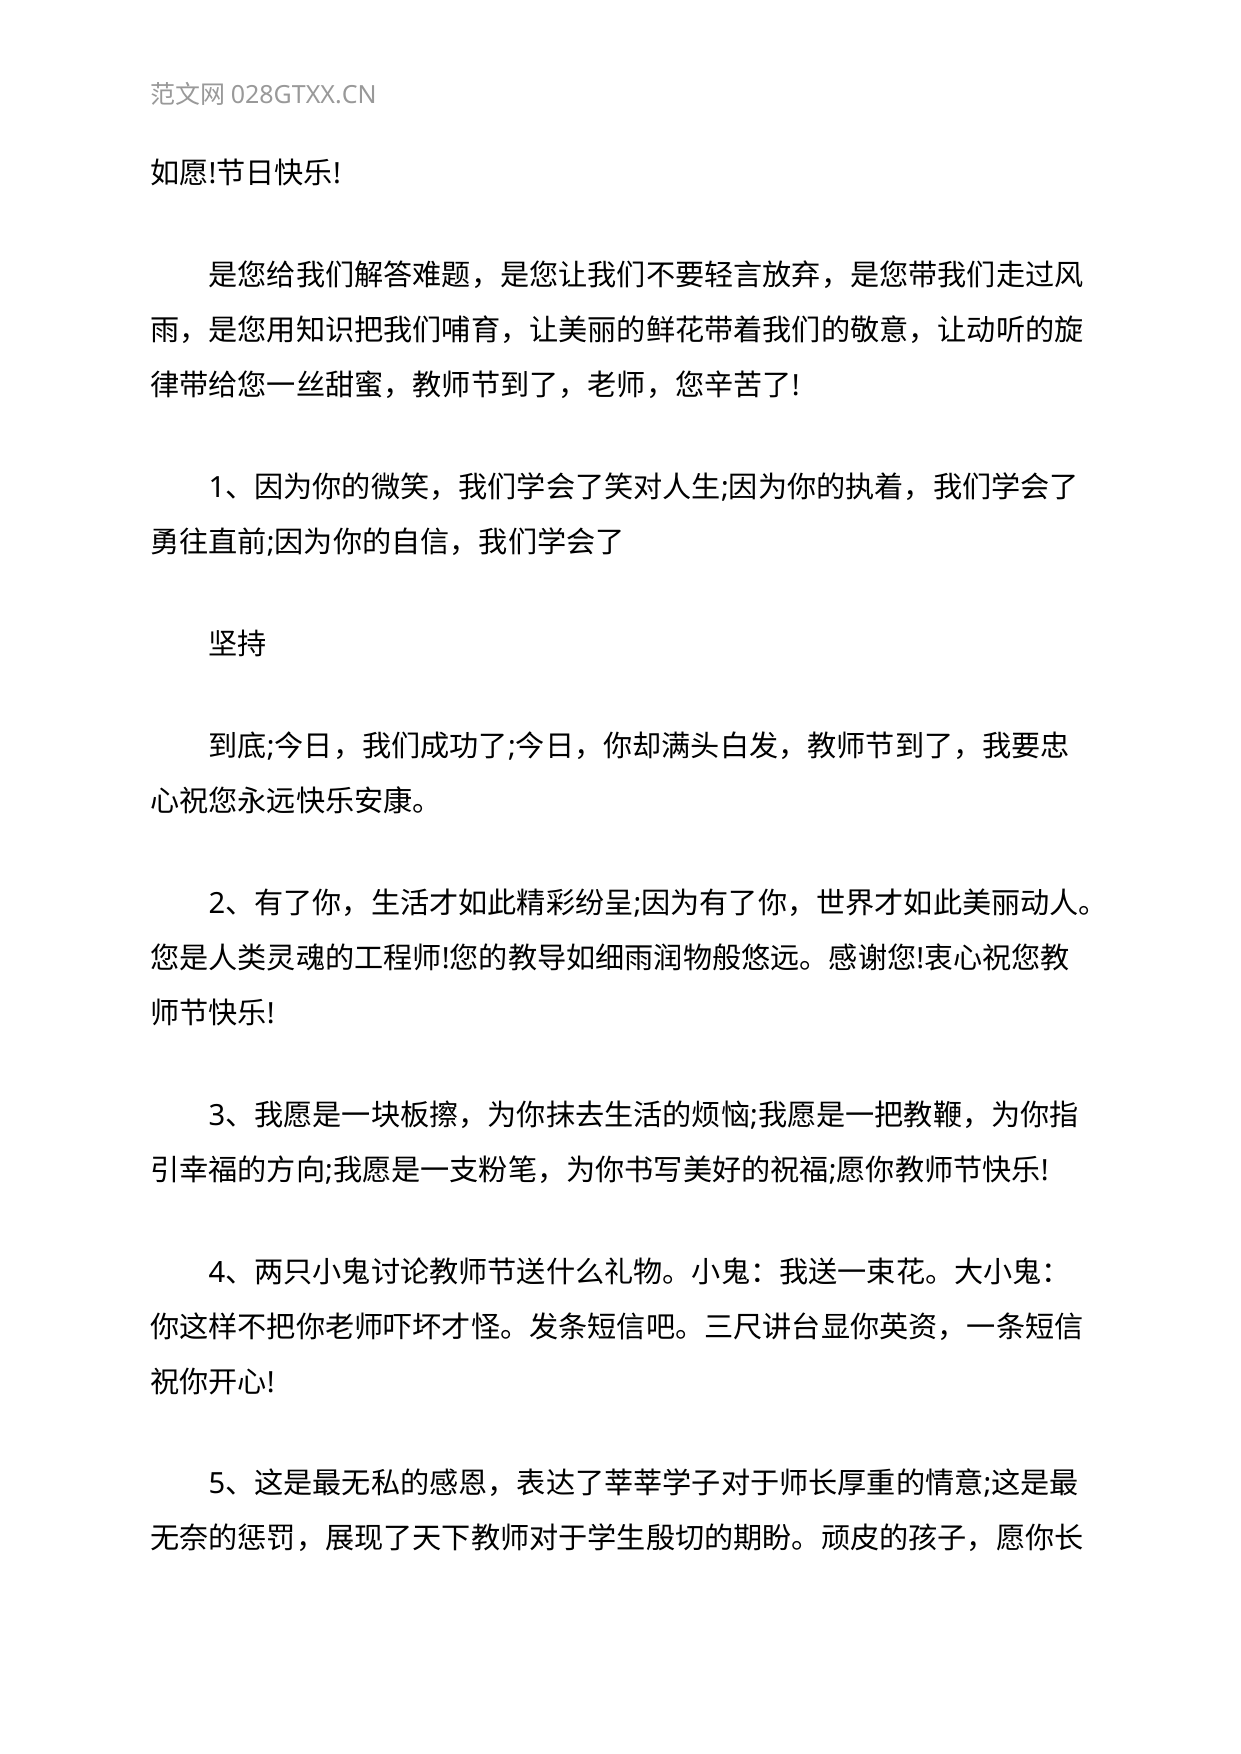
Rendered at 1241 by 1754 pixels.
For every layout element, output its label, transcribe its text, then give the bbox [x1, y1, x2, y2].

text 4、两只小鬼讨论教师节送什么礼物。小鬼：我送一束花。大小鬼：你这样不把你老师吓坏才怪。发条短信吧。三尺讲台显你英资，一条短信祝你开心! [150, 1248, 1090, 1401]
text 是您给我们解答难题，是您让我们不要轻言放弃，是您带我们走过风雨，是您用知识把我们哺育，让美丽的鲜花带着我们的敬意，让动听的旋律带给您一丝甜蜜，教师节到了，老师，您辛苦了! [150, 252, 1090, 404]
text 1、因为你的微笑，我们学会了笑对人生;因为你的执着，我们学会了勇往直前;因为你的自信，我们学会了 [150, 464, 1090, 561]
text 坚持 [150, 621, 1090, 663]
text 到底;今日，我们成功了;今日，你却满头白发，教师节到了，我要忠心祝您永远快乐安康。 [150, 722, 1090, 820]
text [150, 150, 1090, 192]
text 3、我愿是一块板擦，为你抹去生活的烦恼;我愿是一把教鞭，为你指引幸福的方向;我愿是一支粉笔，为你书写美好的祝福;愿你教师节快乐! [150, 1091, 1090, 1189]
text 2、有了你，生活才如此精彩纷呈;因为有了你，世界才如此美丽动人。您是人类灵魂的工程师!您的教导如细雨润物般悠远。感谢您!衷心祝您教师节快乐! [150, 879, 1090, 1032]
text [150, 1460, 1090, 1557]
